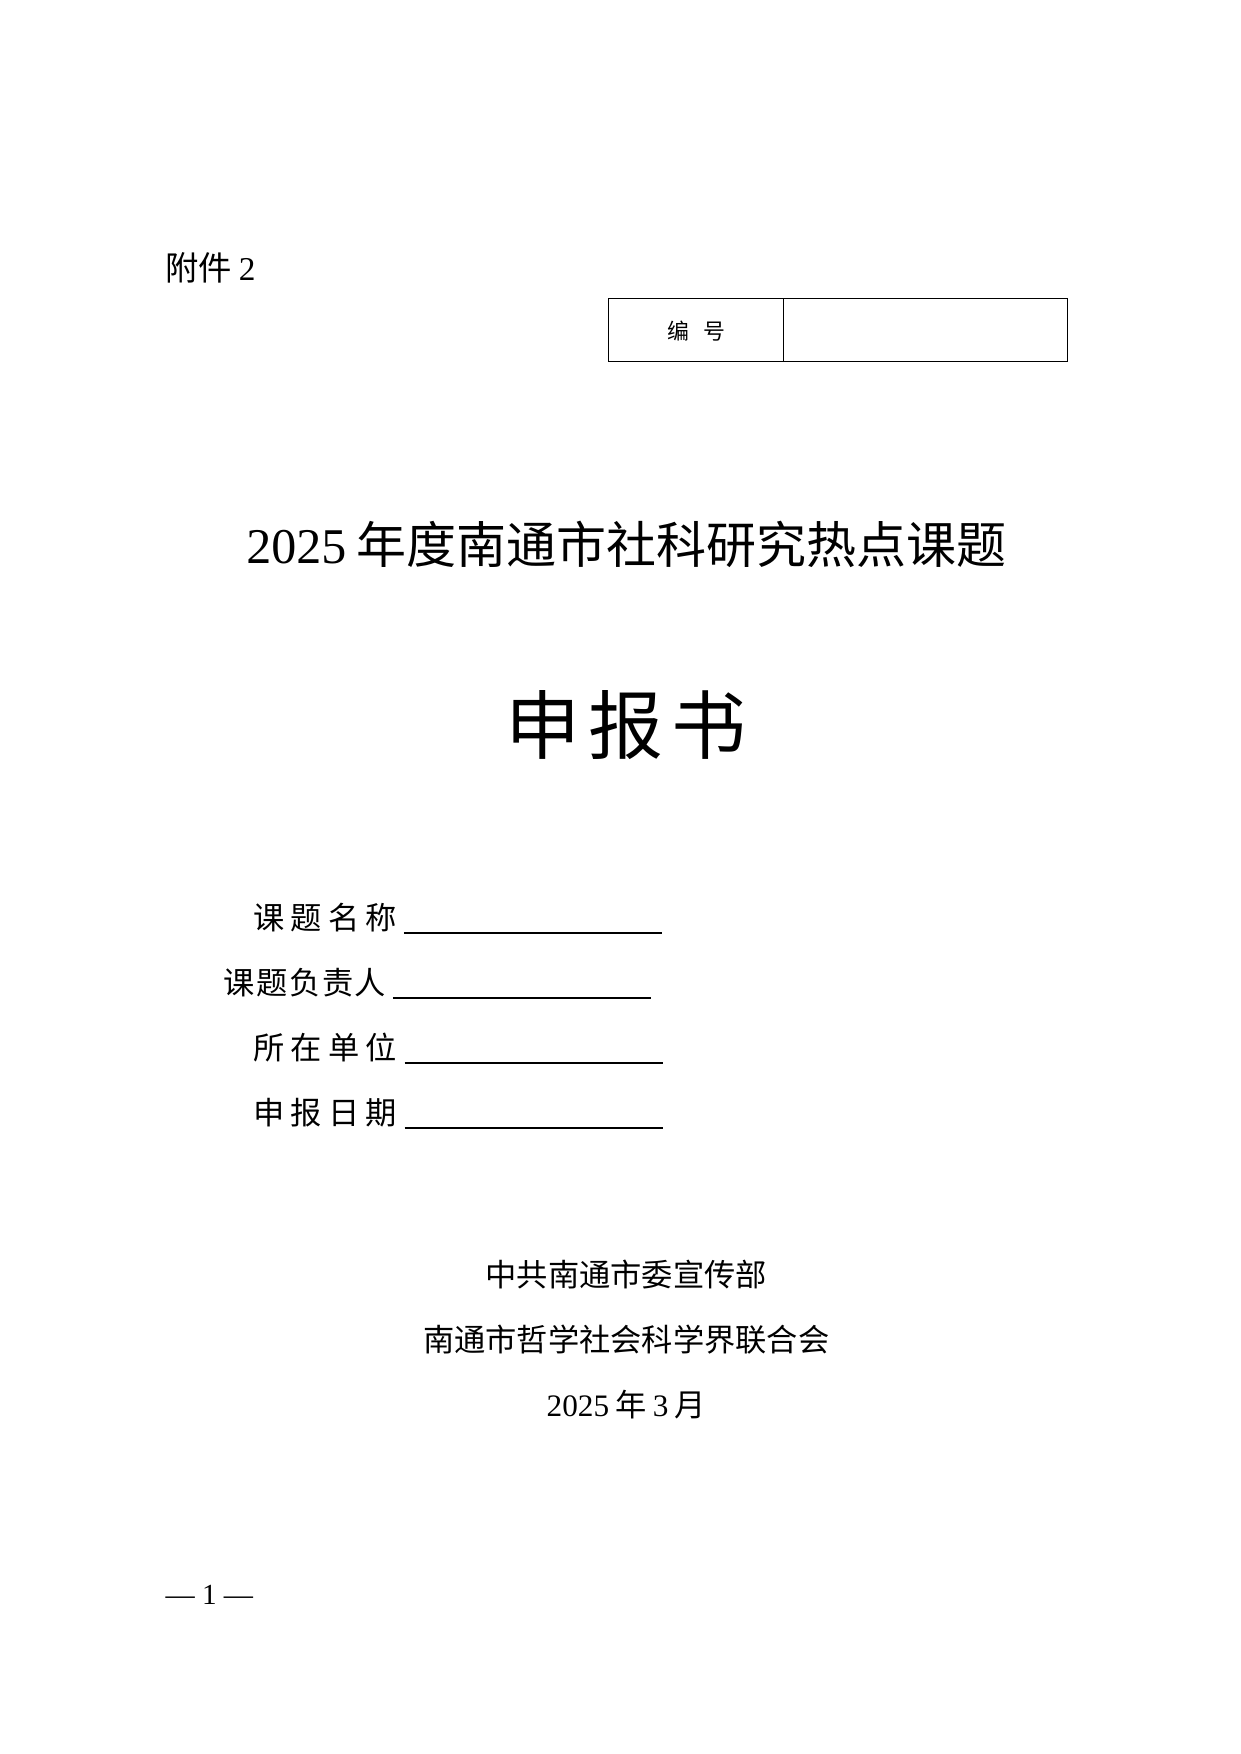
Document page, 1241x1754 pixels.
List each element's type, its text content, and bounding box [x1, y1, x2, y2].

text 所在单位 [165, 1013, 1087, 1078]
text 附件2 [165, 233, 1087, 298]
text 申报书 [165, 655, 1087, 785]
text 课题名称 [165, 883, 1087, 948]
text 2025年度南通市社科研究热点课题 [165, 493, 1087, 590]
text 2025年3月 [165, 1370, 1087, 1435]
text 申报日期 [165, 1078, 1087, 1143]
text 中共南通市委宣传部 [165, 1240, 1087, 1305]
table_header [784, 299, 1067, 361]
table_header 编 号 [609, 299, 783, 361]
text 课 题 负 责 人 [165, 948, 1087, 1013]
text 南通市哲学社会科学界联合会 [165, 1305, 1087, 1370]
